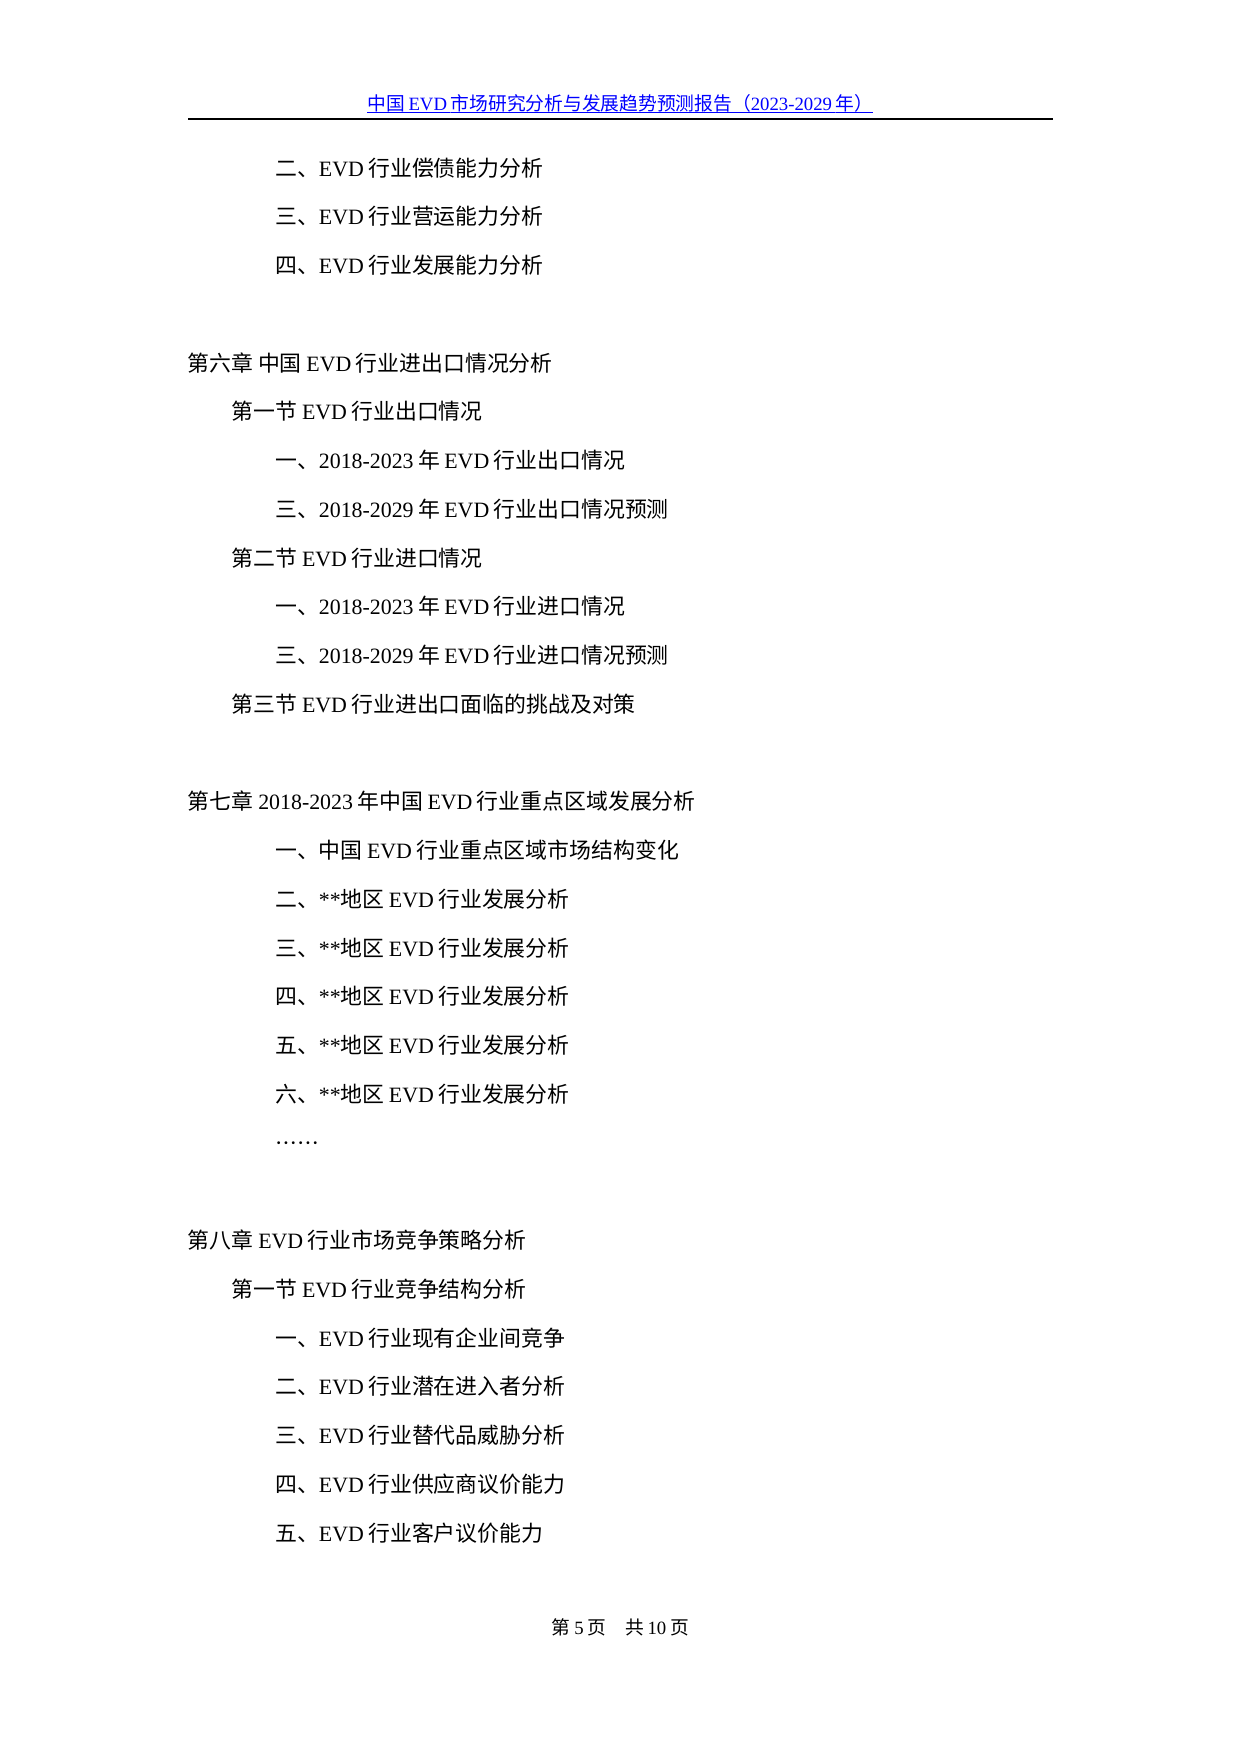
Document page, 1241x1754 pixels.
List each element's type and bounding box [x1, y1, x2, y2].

text [187, 150, 1053, 1548]
